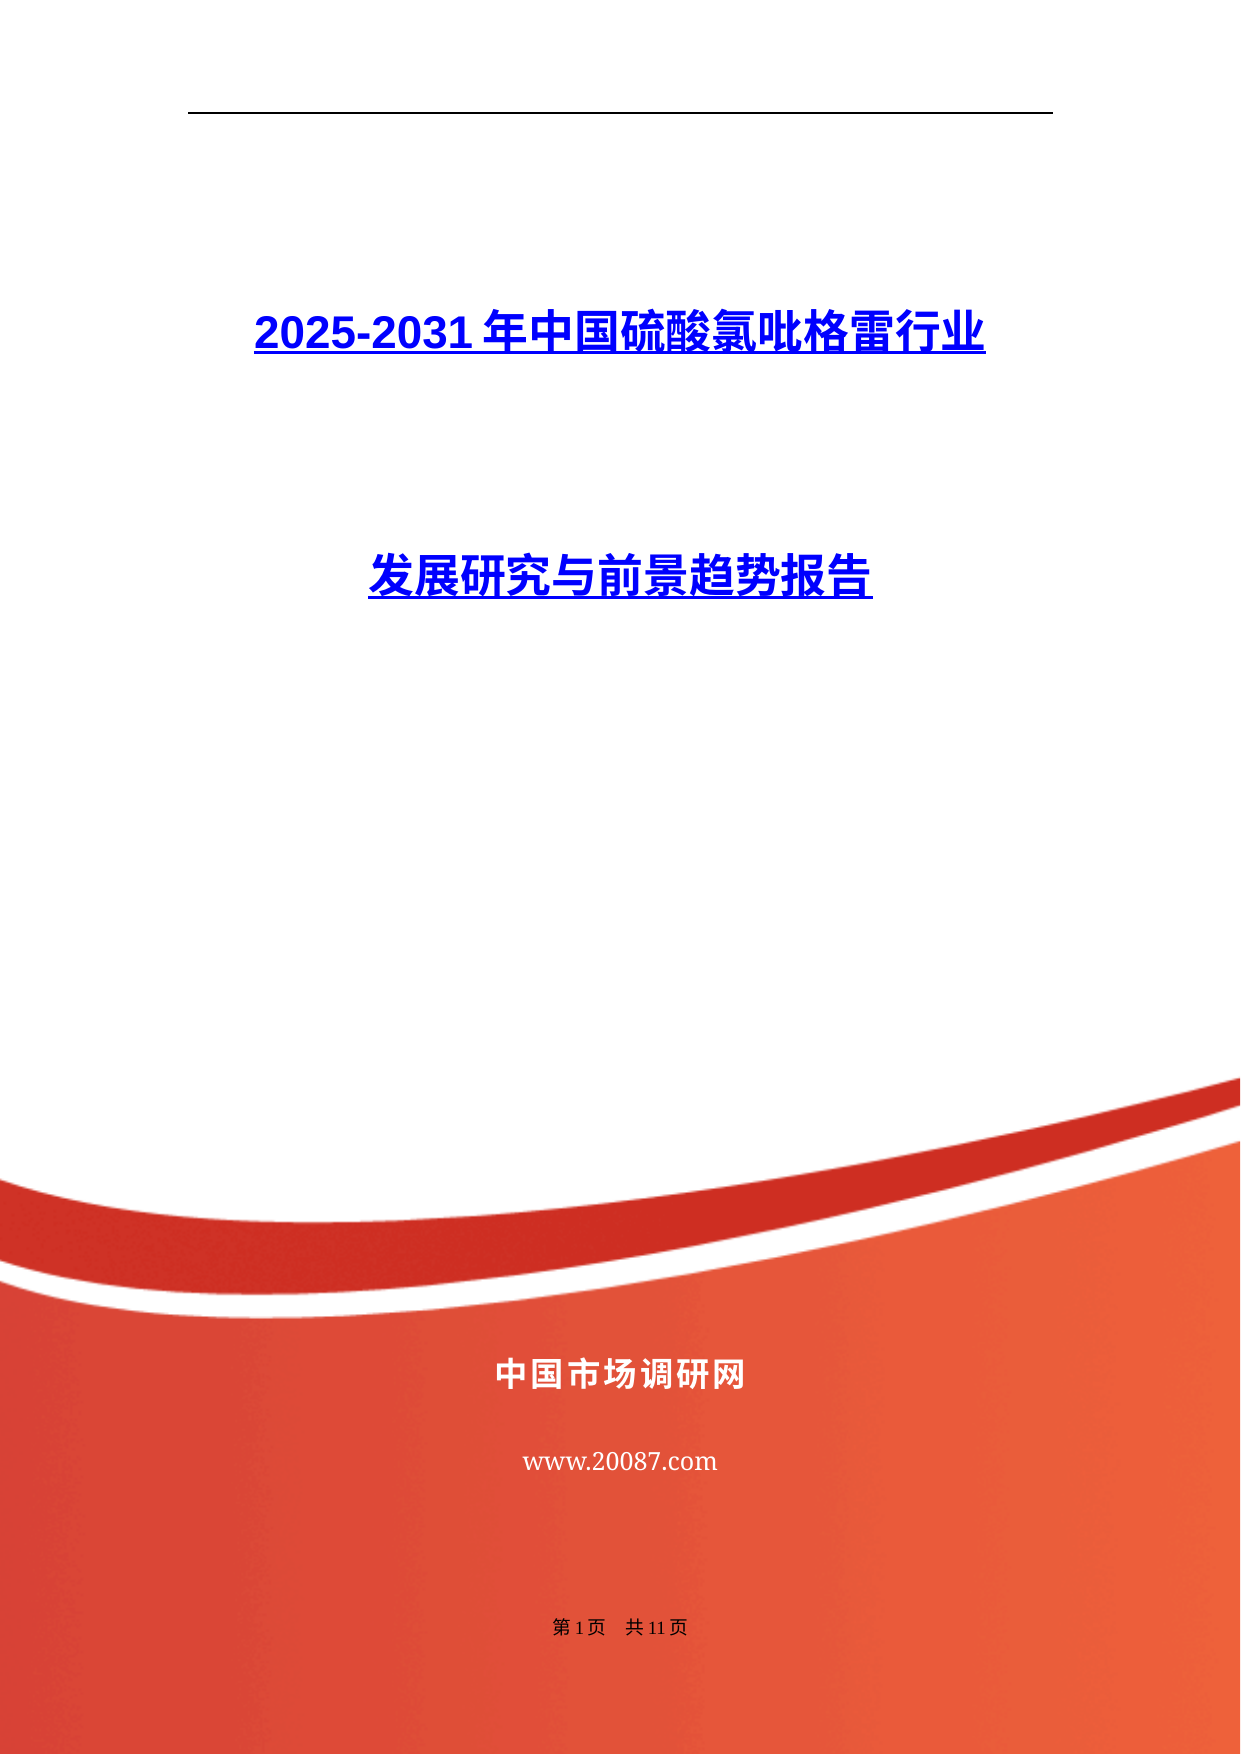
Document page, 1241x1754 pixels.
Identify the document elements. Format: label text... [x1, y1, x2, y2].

subtitle 中国市场调研网 [187, 1339, 1053, 1404]
text www.20087.com [187, 1428, 1053, 1493]
table_header 2025-2031年中国硫酸氯吡格雷行业发展研究与前景趋势报告 [188, 207, 1053, 773]
picture [0, 1006, 1241, 1754]
